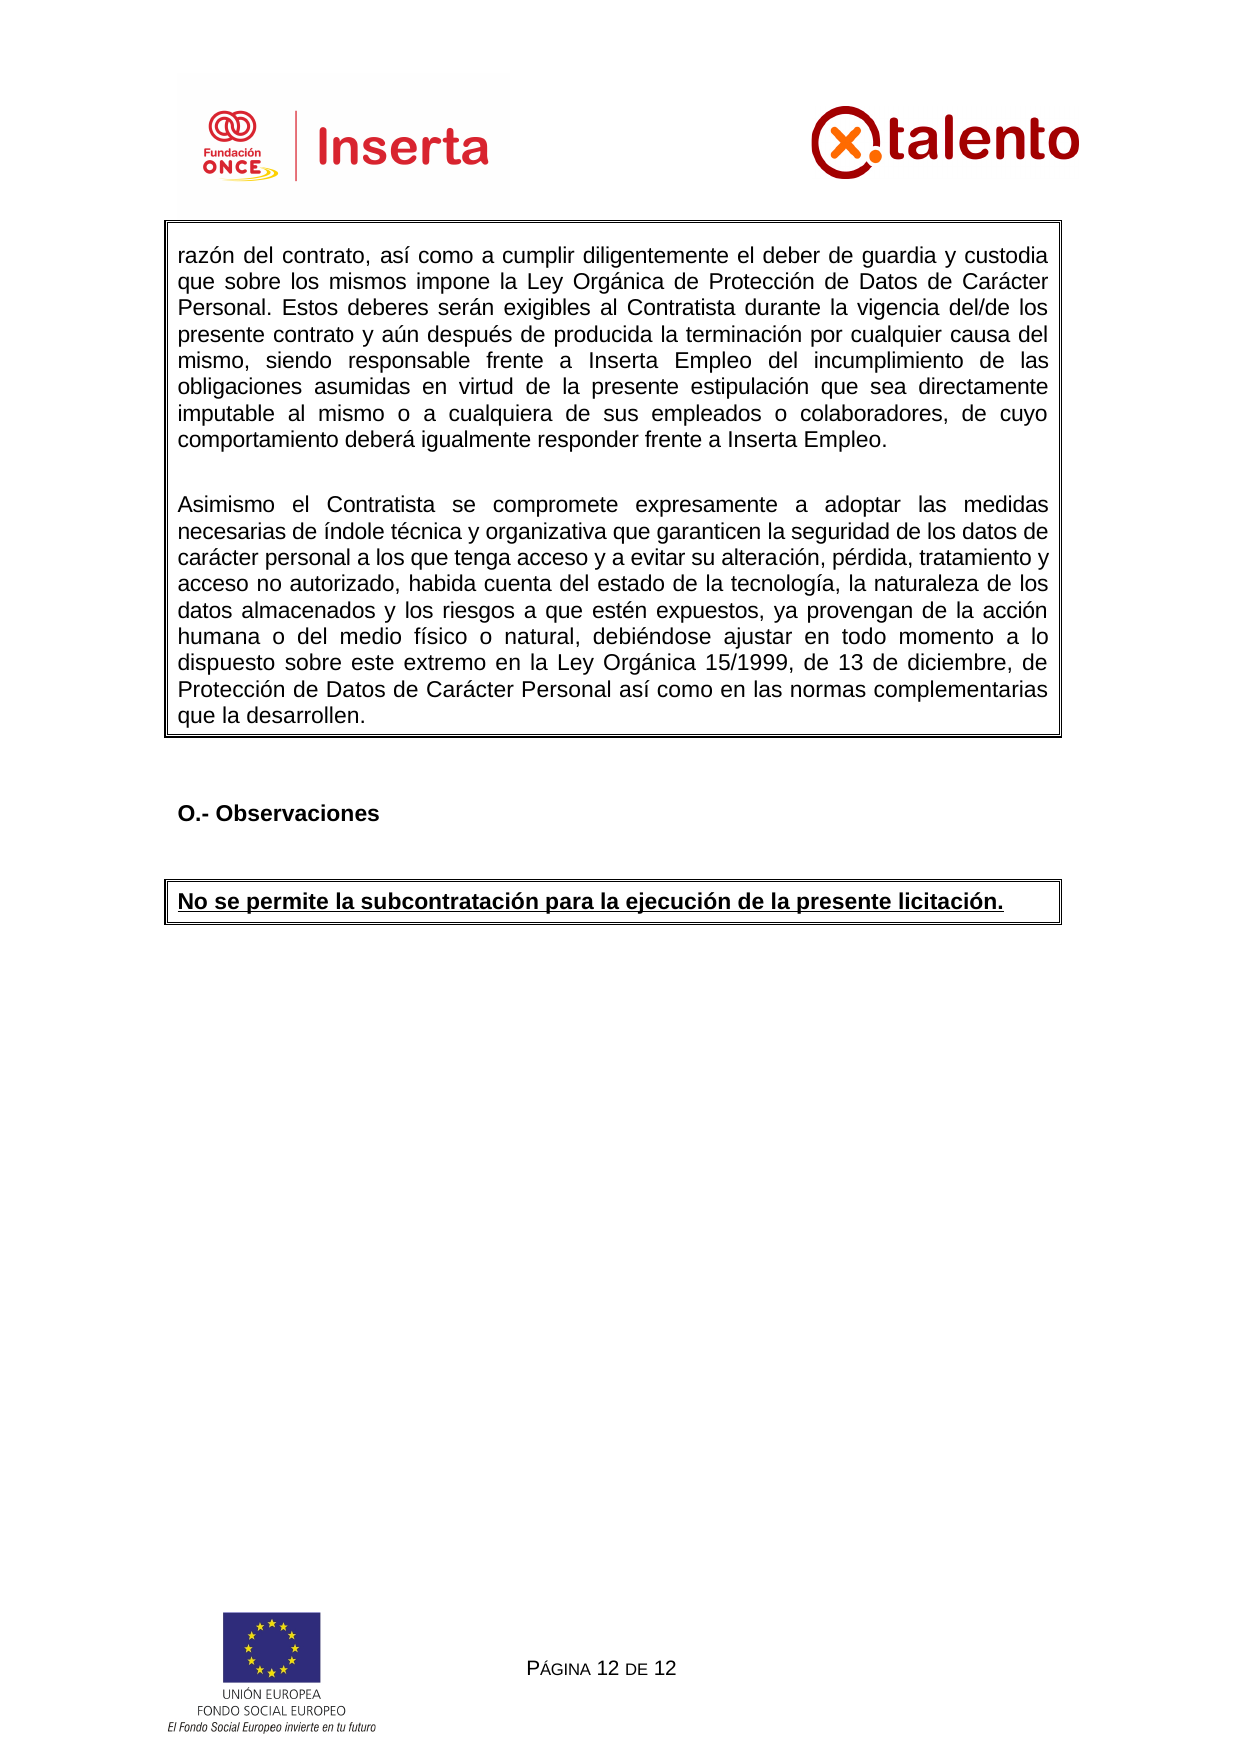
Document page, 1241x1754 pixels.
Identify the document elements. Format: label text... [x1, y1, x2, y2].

table_header No se permite la subcontratación para la ejecución de la presente licitación. [168, 882, 1059, 922]
picture [167, 1612, 376, 1734]
picture [177, 73, 510, 220]
text O.- Observaciones [177, 800, 1063, 826]
picture [811, 106, 1079, 179]
